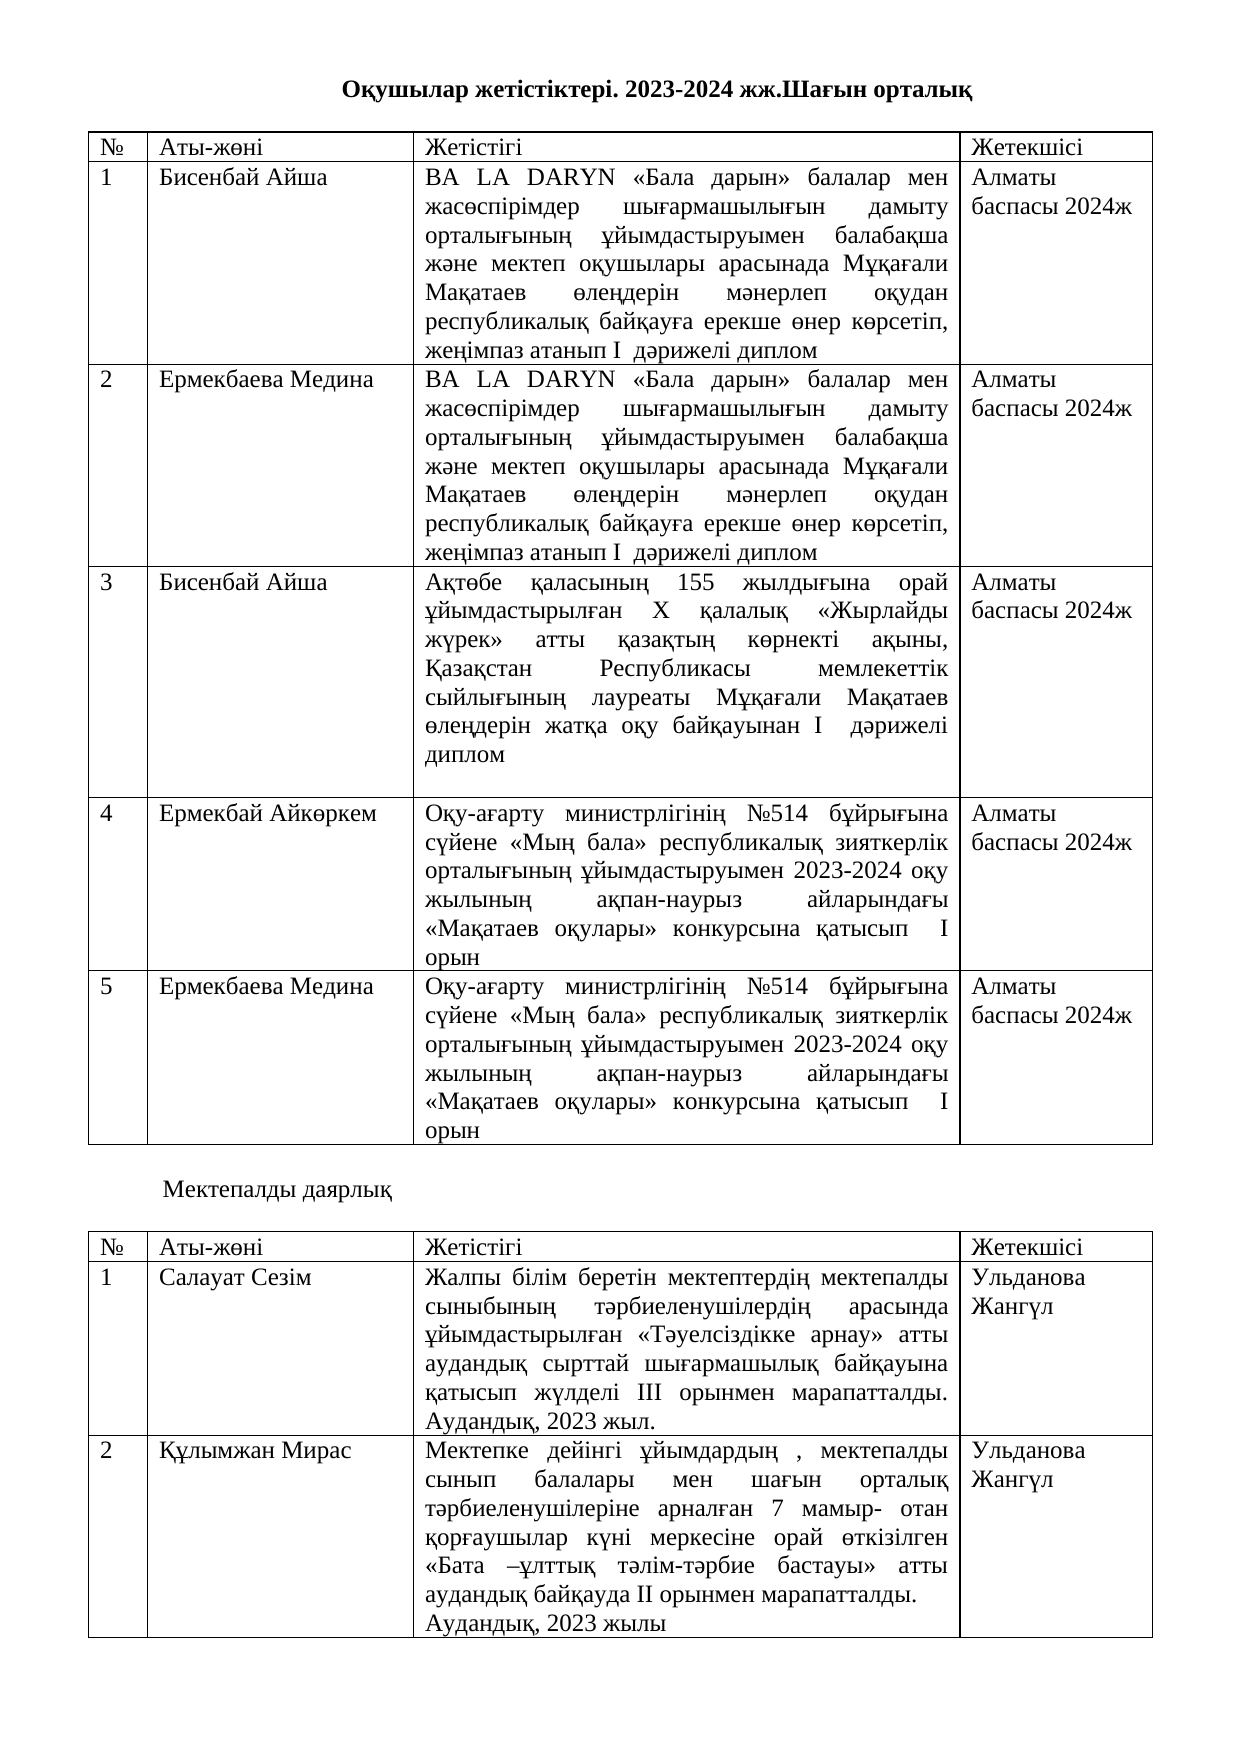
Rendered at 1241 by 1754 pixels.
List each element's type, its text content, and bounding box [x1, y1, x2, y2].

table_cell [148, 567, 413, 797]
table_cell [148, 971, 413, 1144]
text Оқушылар жетістіктері. 2023-2024 жж.Шағын орталық [162, 74, 1152, 103]
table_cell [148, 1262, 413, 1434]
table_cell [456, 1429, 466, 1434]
table_cell BA LA DARYN «Бала дарын» балалар мен жасөспірімдер шығармашылығын дамыту орталығының ұйымдастыруымен балабақша және мектеп оқушылары арасынада Мұқағали Мақатаев өлеңдерін мәнерлеп оқудан республикалық байқауға ерекше өнер көрсетіп, жеңімпаз атанып I дәрижелі диплом [414, 365, 959, 566]
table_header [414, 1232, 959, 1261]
table_cell Бисенбай Айша [148, 162, 413, 363]
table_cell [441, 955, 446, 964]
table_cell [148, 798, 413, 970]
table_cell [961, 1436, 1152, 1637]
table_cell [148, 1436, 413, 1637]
text Мектепалды даярлық [162, 1174, 1152, 1202]
table_cell Ермекбаева Медина [148, 365, 413, 566]
table_header № [89, 133, 147, 161]
table_header Жетекшісі [961, 133, 1152, 161]
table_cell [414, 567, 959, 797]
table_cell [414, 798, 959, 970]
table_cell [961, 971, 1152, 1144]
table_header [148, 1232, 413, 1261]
table_header Аты-жөні [148, 133, 413, 161]
table_cell 2 [89, 365, 147, 566]
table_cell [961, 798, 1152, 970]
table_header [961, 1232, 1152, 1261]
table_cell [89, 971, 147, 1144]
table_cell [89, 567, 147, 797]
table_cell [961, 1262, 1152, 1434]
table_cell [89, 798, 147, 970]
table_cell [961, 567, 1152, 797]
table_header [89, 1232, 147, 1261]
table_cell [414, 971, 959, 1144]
table_header Жетістігі [414, 133, 959, 161]
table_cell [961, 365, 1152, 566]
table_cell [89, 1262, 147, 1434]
table_cell 1 [89, 162, 147, 363]
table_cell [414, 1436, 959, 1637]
table_cell Алматы баспасы 2024ж [961, 162, 1152, 363]
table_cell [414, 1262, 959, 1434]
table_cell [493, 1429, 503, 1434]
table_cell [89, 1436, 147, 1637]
table_cell BA LA DARYN «Бала дарын» балалар мен жасөспірімдер шығармашылығын дамыту орталығының ұйымдастыруымен балабақша және мектеп оқушылары арасынада Мұқағали Мақатаев өлеңдерін мәнерлеп оқудан республикалық байқауға ерекше өнер көрсетіп, жеңімпаз атанып I дәрижелі диплом [414, 162, 959, 363]
